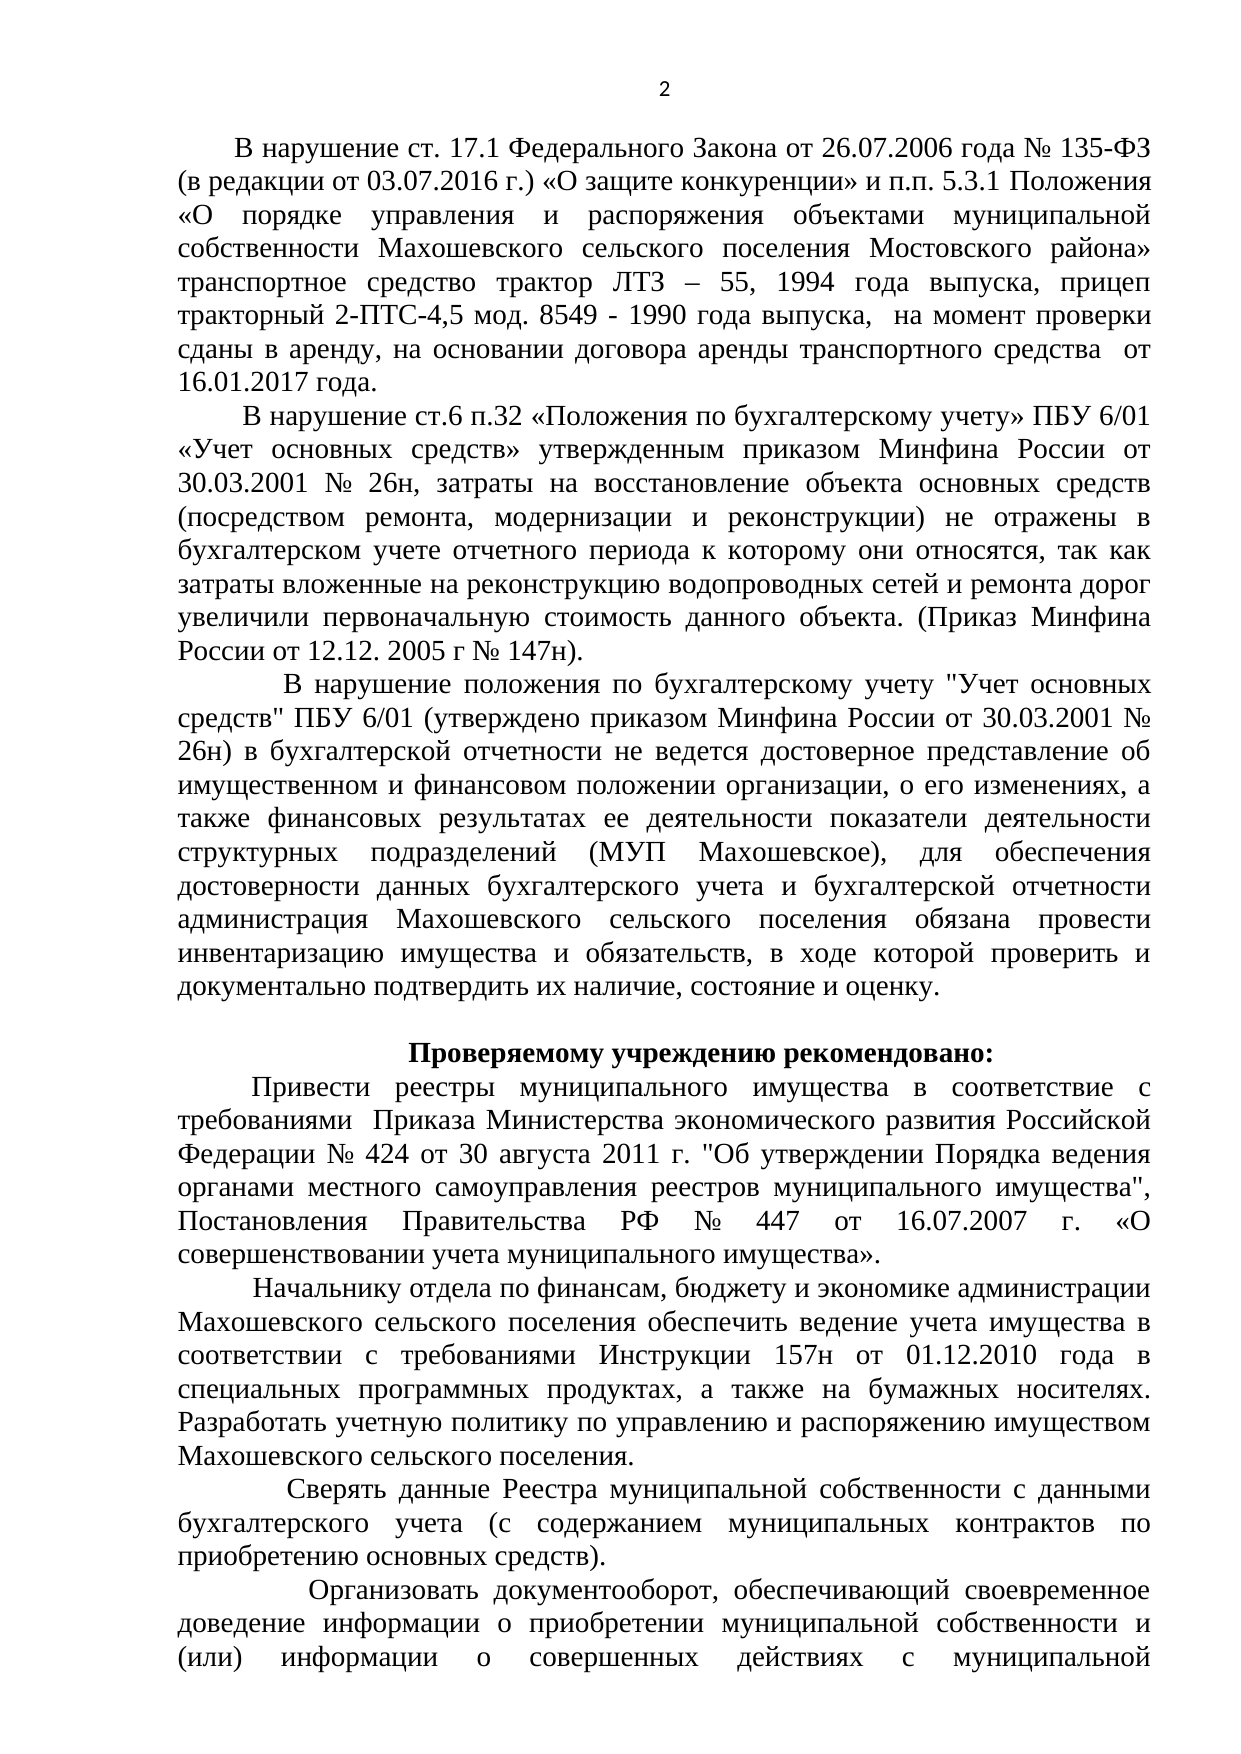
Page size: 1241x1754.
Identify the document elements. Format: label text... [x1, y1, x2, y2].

text В нарушение положения по бухгалтерскому учету "Учет основных средств" ПБУ 6/01 (утверждено приказом Минфина России от 30.03.2001 № 26н) в бухгалтерской отчетности не ведется достоверное представление об имущественном и финансовом положении организации, о его изменениях, а также финансовых результатах ее деятельности показатели деятельности структурных подразделений (МУП Махошевское), для обеспечения достоверности данных бухгалтерского учета и бухгалтерской отчетности администрация Махошевского сельского поселения обязана провести инвентаризацию имущества и обязательств, в ходе которой проверить и документально подтвердить их наличие, состояние и оценку. [177, 666, 1152, 1002]
text Сверять данные Реестра муниципальной собственности с данными бухгалтерского учета (с содержанием муниципальных контрактов по приобретению основных средств). [177, 1471, 1152, 1572]
text В нарушение ст. 17.1 Федерального Закона от 26.07.2006 года № 135-ФЗ (в редакции от 03.07.2016 г.) «О защите конкуренции» и п.п. 5.3.1 Положения «О порядке управления и распоряжения объектами муниципальной собственности Махошевского сельского поселения Мостовского района» транспортное средство трактор ЛТЗ – 55, 1994 года выпуска, прицеп тракторный 2-ПТС-4,5 мод. 8549 - 1990 года выпуска, на момент проверки сданы в аренду, на основании договора аренды транспортного средства от 16.01.2017 года. [177, 130, 1152, 398]
text В нарушение ст.6 п.32 «Положения по бухгалтерскому учету» ПБУ 6/01 «Учет основных средств» утвержденным приказом Минфина России от 30.03.2001 № 26н, затраты на восстановление объекта основных средств (посредством ремонта, модернизации и реконструкции) не отражены в бухгалтерском учете отчетного периода к которому они относятся, так как затраты вложенные на реконструкцию водопроводных сетей и ремонта дорог увеличили первоначальную стоимость данного объекта. (Приказ Минфина России от 12.12. 2005 г № 147н). [177, 398, 1152, 666]
text Начальнику отдела по финансам, бюджету и экономике администрации Махошевского сельского поселения обеспечить ведение учета имущества в соответствии с требованиями Инструкции 157н от 01.12.2010 года в специальных программных продуктах, а также на бумажных носителях. Разработать учетную политику по управлению и распоряжению имуществом Махошевского сельского поселения. [177, 1270, 1152, 1471]
text Привести реестры муниципального имущества в соответствие с требованиями Приказа Министерства экономического развития Российской Федерации № 424 от 30 августа 2011 г. "Об утверждении Порядка ведения органами местного самоуправления реестров муниципального имущества", Постановления Правительства РФ № 447 от 16.07.2007 г. «О совершенствовании учета муниципального имущества». [177, 1069, 1152, 1270]
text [177, 1572, 1152, 1673]
text Проверяемому учреждению рекомендовано: [177, 1035, 1152, 1069]
